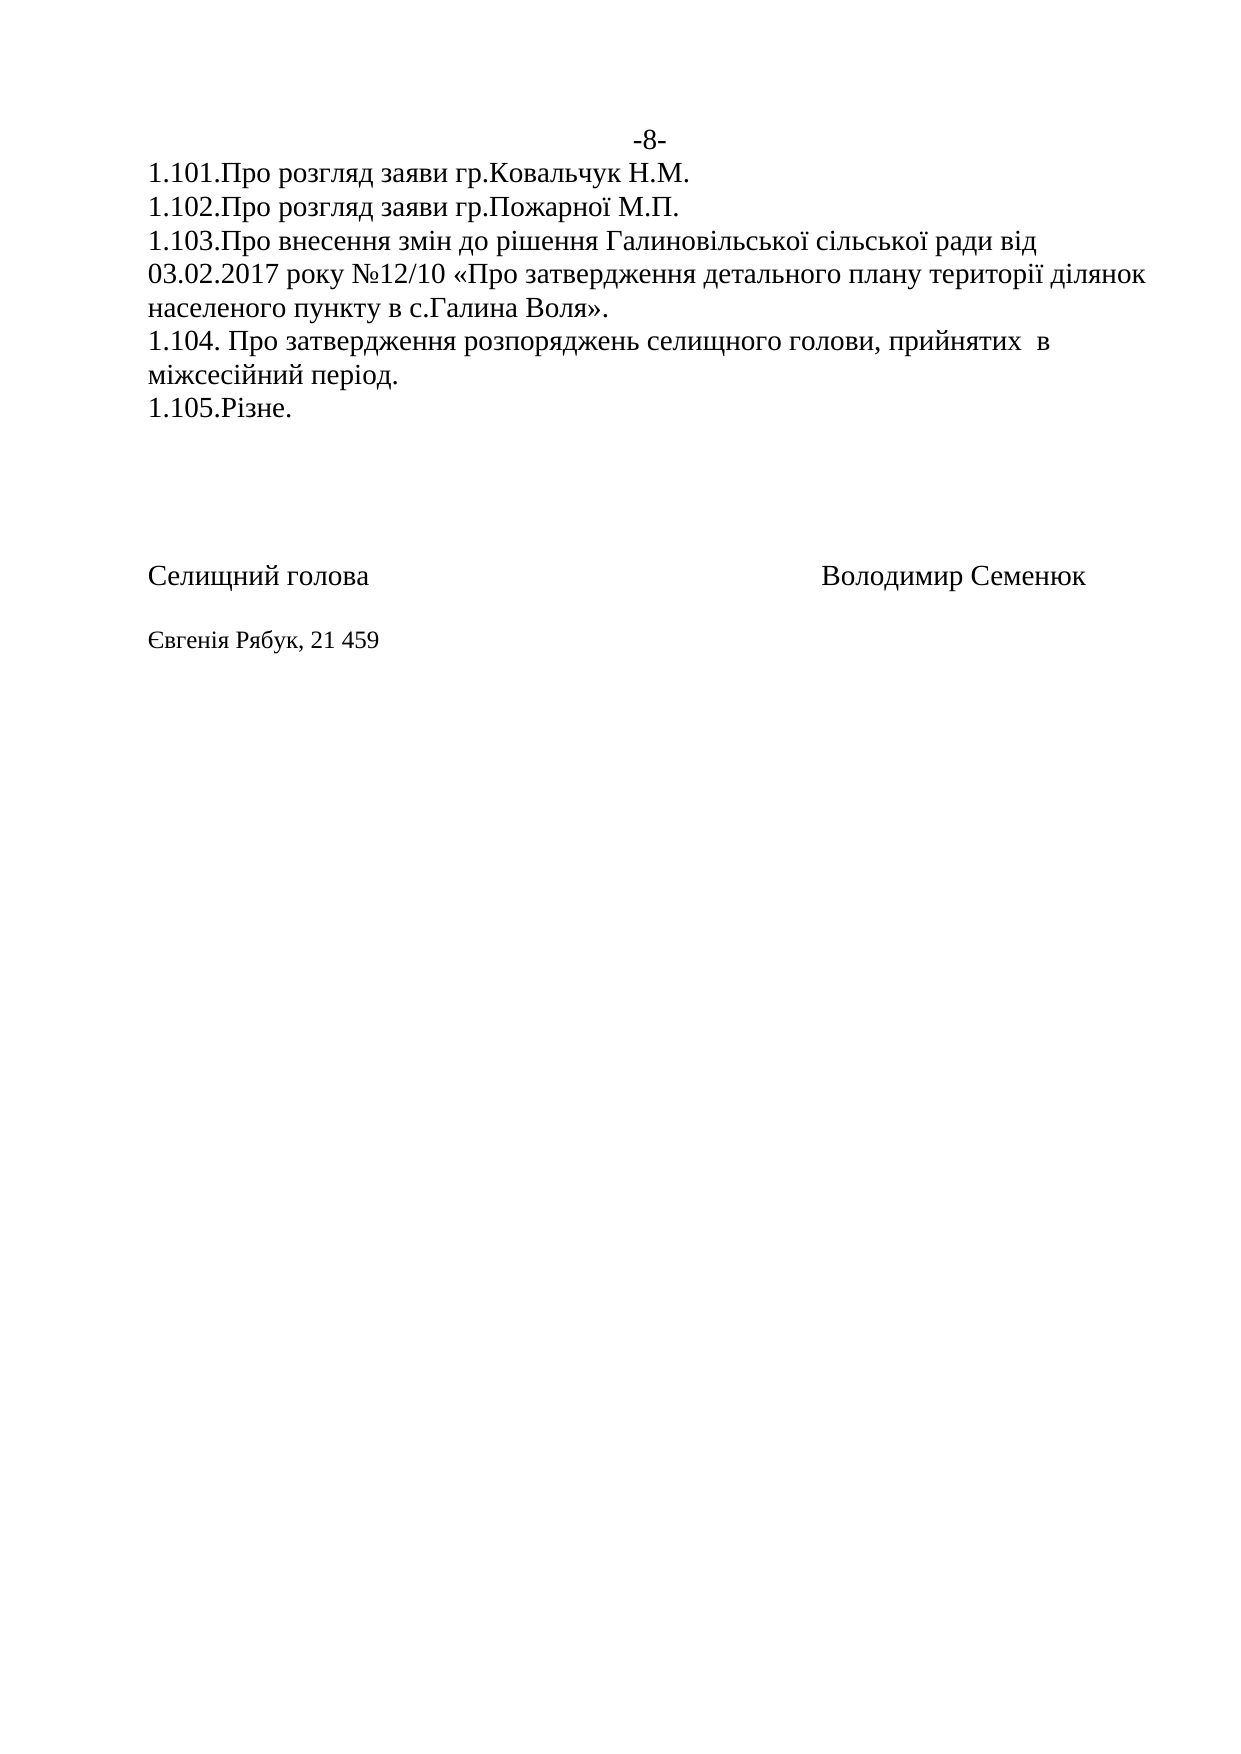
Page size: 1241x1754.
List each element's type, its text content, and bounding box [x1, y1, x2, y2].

text 1.103.Про внесення змін до рішення Галиновільської сільської ради від 03.02.2017 року №12/10 «Про затвердження детального плану території ділянок населеного пункту в с.Галина Воля». 1.104. Про затвердження розпоряджень селищного голови, прийнятих в міжсесійний період. [148, 223, 1152, 390]
text Євгенія Рябук, 21 459 [148, 625, 1152, 654]
text Селищний голова Володимир Семенюк [148, 558, 1152, 592]
text -8- [148, 122, 1152, 156]
text 1.105.Різне. [148, 390, 1152, 424]
text 1.101.Про розгляд заяви гр.Ковальчук Н.М. 1.102.Про розгляд заяви гр.Пожарної М.П. [148, 156, 1152, 223]
